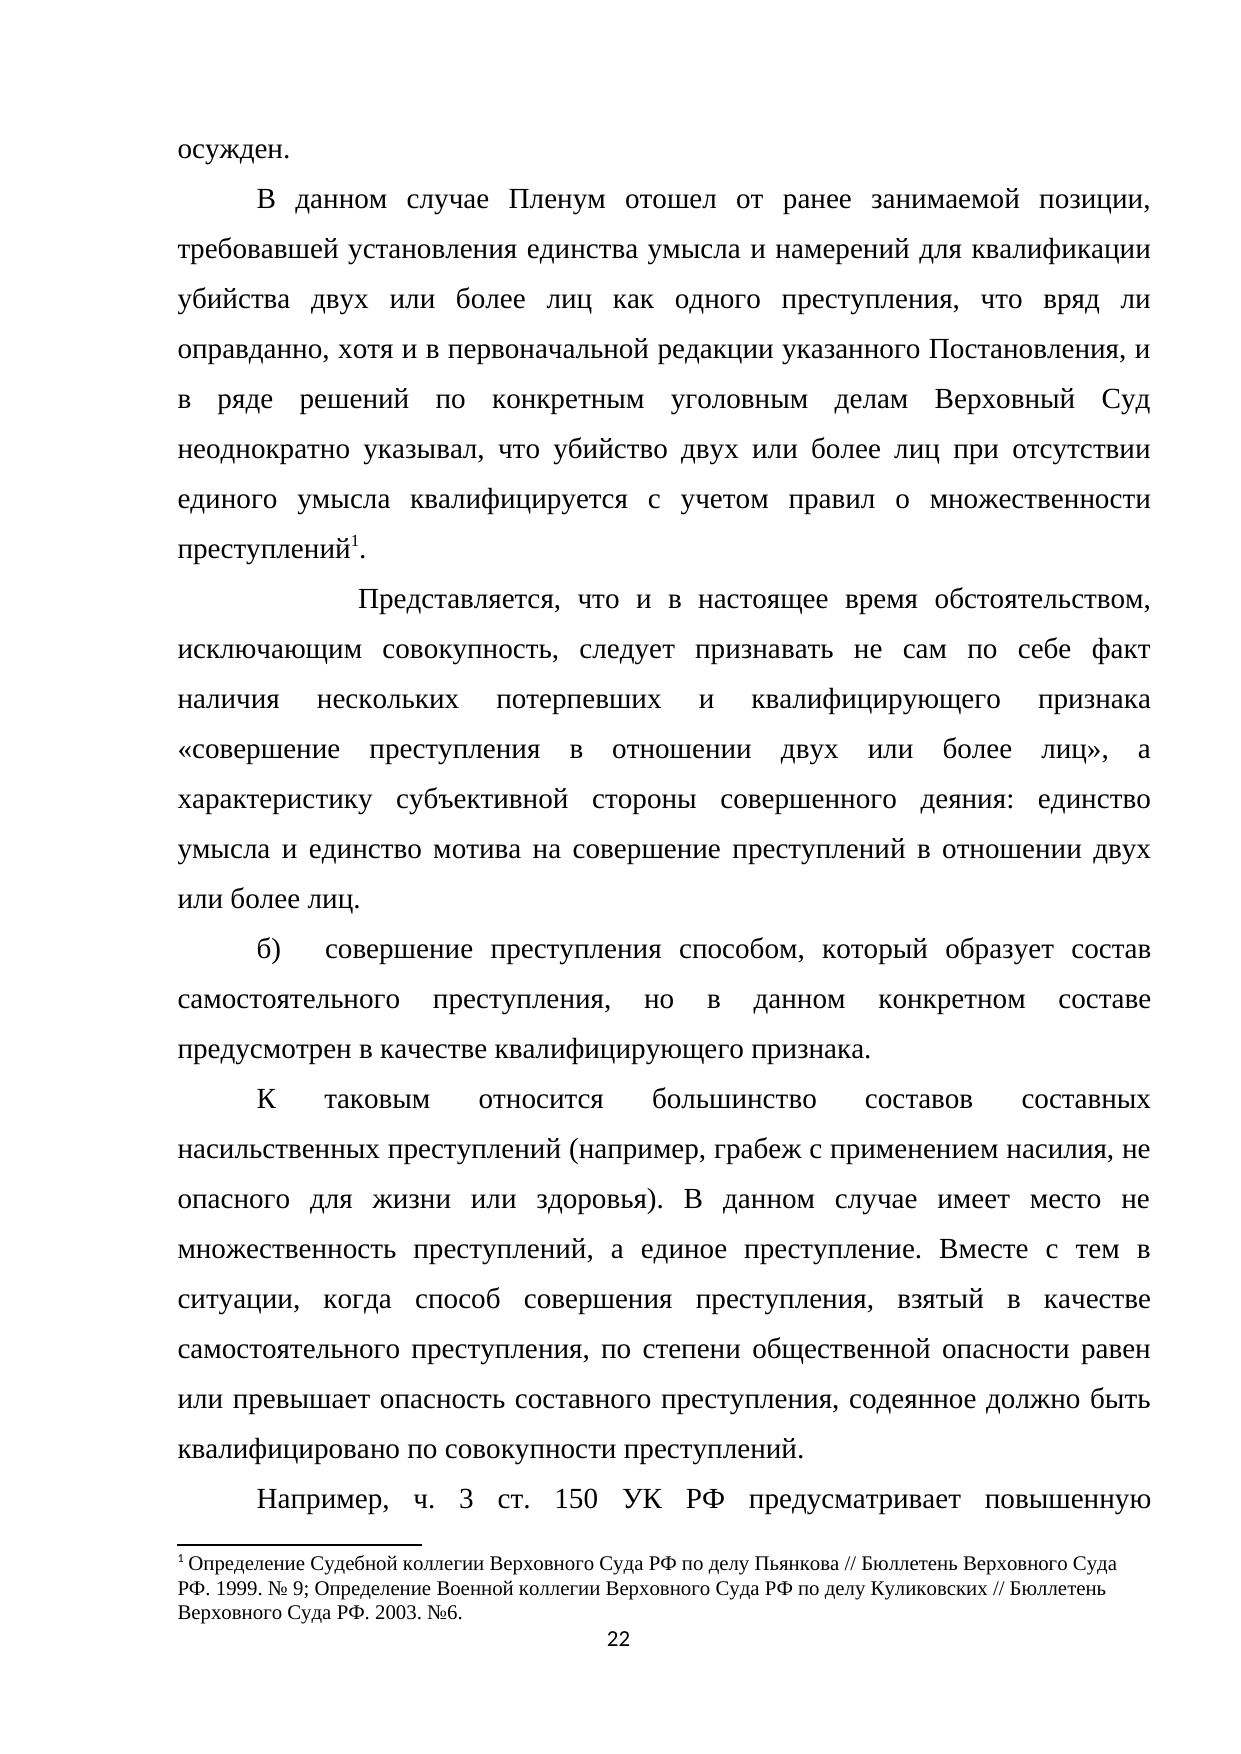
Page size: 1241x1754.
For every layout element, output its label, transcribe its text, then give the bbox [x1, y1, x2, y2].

text б) совершение преступления способом, который образует состав самостоятельного преступления, но в данном конкретном составе предусмотрен в качестве квалифицирующего признака. [177, 918, 1152, 1068]
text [177, 118, 1152, 168]
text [177, 1468, 1152, 1518]
text В данном случае Пленум отошел от ранее занимаемой позиции, требовавшей установления единства умысла и намерений для квалификации убийства двух или более лиц как одного преступления, что вряд ли оправданно, хотя и в первоначальной редакции указанного Постановления, и в ряде решений по конкретным уголовным делам Верховный Суд неоднократно указывал, что убийство двух или более лиц при отсутствии единого умысла квалифицируется с учетом правил о множественности преступлений. Представляется, что и в настоящее время обстоятельством, исключающим совокупность, следует признавать не сам по себе факт наличия нескольких потерпевших и квалифицирующего признака «совершение преступления в отношении двух или более лиц», а характеристику субъективной стороны совершенного деяния: единство умысла и единство мотива на совершение преступлений в отношении двух или более лиц. [177, 168, 1152, 918]
text К таковым относится большинство составов составных насильственных преступлений (например, грабеж с применением насилия, не опасного для жизни или здоровья). В данном случае имеет место не множественность преступлений, а единое преступление. Вместе с тем в ситуации, когда способ совершения преступления, взятый в качестве самостоятельного преступления, по степени общественной опасности равен или превышает опасность составного преступления, содеянное должно быть квалифицировано по совокупности преступлений. [177, 1068, 1152, 1468]
